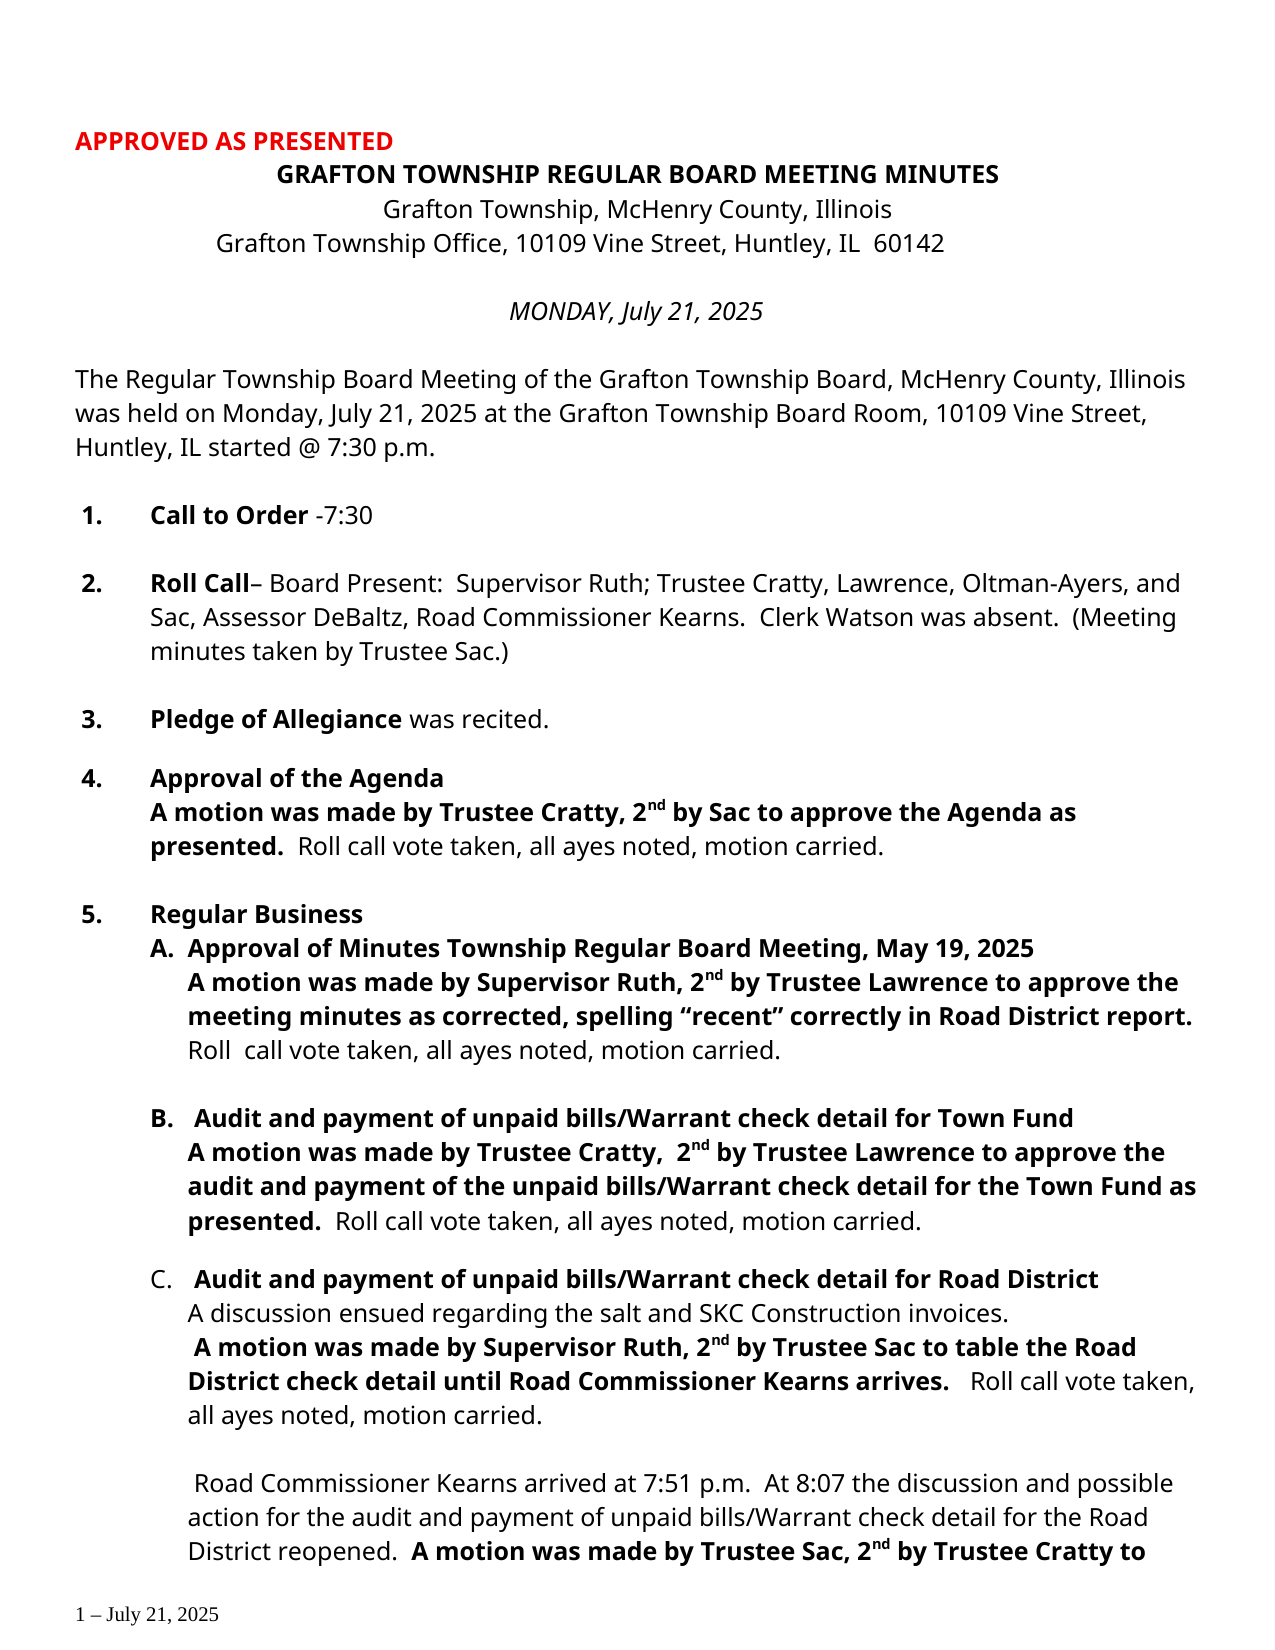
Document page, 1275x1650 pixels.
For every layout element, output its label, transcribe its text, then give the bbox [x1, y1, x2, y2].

list A motion was made by Trustee Cratty, 2nd by Sac to approve the Agenda as presented. Roll call vote taken, all ayes noted, motion carried. [150, 794, 1200, 862]
list A motion was made by Trustee Cratty, 2nd by Trustee Lawrence to approve the audit and payment of the unpaid bills/Warrant check detail for the Town Fund as presented. Roll call vote taken, all ayes noted, motion carried. [187, 1135, 1200, 1237]
text Grafton Township, McHenry County, Illinois [75, 191, 1200, 225]
text APPROVED AS PRESENTED [75, 123, 1200, 157]
list Call to Order -7:30 [81, 498, 1200, 532]
text A motion was made by Supervisor Ruth, 2nd by Trustee Lawrence to approve the meeting minutes as corrected, spelling “recent” correctly in Road District report. Roll call vote taken, all ayes noted, motion carried. [187, 965, 1200, 1067]
list A discussion ensued regarding the salt and SKC Construction invoices. [187, 1295, 1200, 1329]
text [187, 1466, 1200, 1568]
list Pledge of Allegiance was recited. [81, 702, 1200, 736]
text MONDAY, July 21, 2025 [75, 293, 1200, 327]
text GRAFTON TOWNSHIP REGULAR BOARD MEETING MINUTES [75, 157, 1200, 191]
list Regular Business [81, 897, 1200, 931]
list Approval of Minutes Township Regular Board Meeting, May 19, 2025 [150, 931, 1200, 965]
list Approval of the Agenda [81, 760, 1200, 794]
list Audit and payment of unpaid bills/Warrant check detail for Town Fund [150, 1101, 1200, 1135]
list Audit and payment of unpaid bills/Warrant check detail for Road District [150, 1261, 1200, 1295]
list Roll Call– Board Present: Supervisor Ruth; Trustee Cratty, Lawrence, Oltman-Ayers, and Sac, Assessor DeBaltz, Road Commissioner Kearns. Clerk Watson was absent. (Meeting minutes taken by Trustee Sac.) [81, 566, 1200, 668]
text The Regular Township Board Meeting of the Grafton Township Board, McHenry County, Illinois was held on Monday, July 21, 2025 at the Grafton Township Board Room, 10109 Vine Street, Huntley, IL started @ 7:30 p.m. [75, 362, 1200, 464]
text Grafton Township Office, 10109 Vine Street, Huntley, IL 60142 [75, 225, 1200, 259]
text A motion was made by Supervisor Ruth, 2nd by Trustee Sac to table the Road District check detail until Road Commissioner Kearns arrives. Roll call vote taken, all ayes noted, motion carried. [187, 1329, 1200, 1432]
